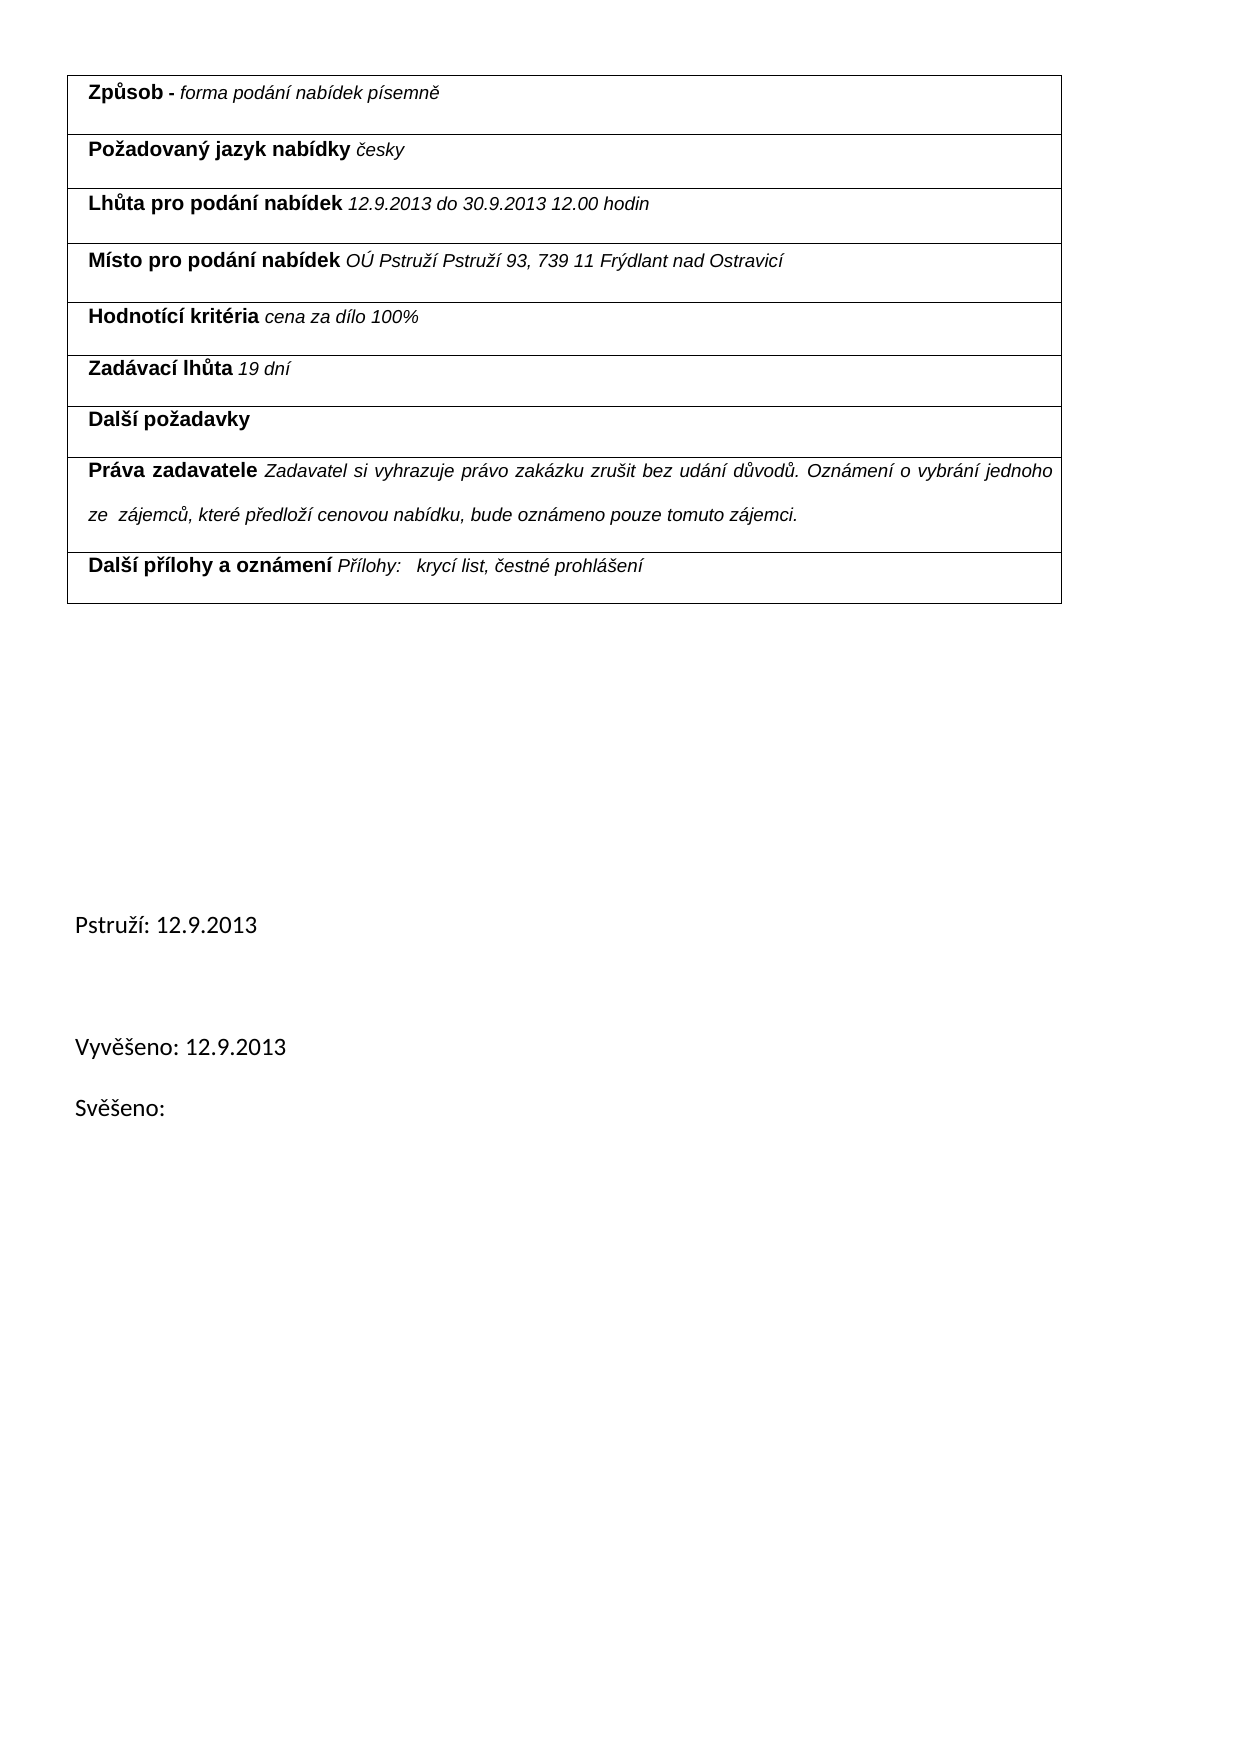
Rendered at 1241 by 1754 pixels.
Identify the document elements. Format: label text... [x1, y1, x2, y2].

table_cell Další přílohy a oznámení Přílohy: krycí list, čestné prohlášení [68, 553, 1061, 603]
table_cell Způsob - forma podání nabídek písemně [68, 76, 1061, 134]
text Pstruží: 12.9.2013 [75, 909, 1165, 940]
table_cell Další požadavky [68, 407, 1061, 457]
table_cell Lhůta pro podání nabídek 12.9.2013 do 30.9.2013 12.00 hodin [68, 189, 1061, 243]
table_cell Práva zadavatele Zadavatel si vyhrazuje právo zakázku zrušit bez udání důvodů. Oznámení o vybrání jednoho ze zájemců, které předloží cenovou nabídku, bude oznámeno pouze tomuto zájemci. [68, 458, 1061, 552]
table_cell Zadávací lhůta 19 dní [68, 356, 1061, 406]
table_cell Místo pro podání nabídek OÚ Pstruží Pstruží 93, 739 11 Frýdlant nad Ostravicí [68, 244, 1061, 302]
text Svěšeno: [75, 1092, 1165, 1123]
table_cell Hodnotící kritéria cena za dílo 100% [68, 303, 1061, 355]
text Vyvěšeno: 12.9.2013 [75, 1031, 1165, 1062]
table_cell Požadovaný jazyk nabídky česky [68, 135, 1061, 188]
